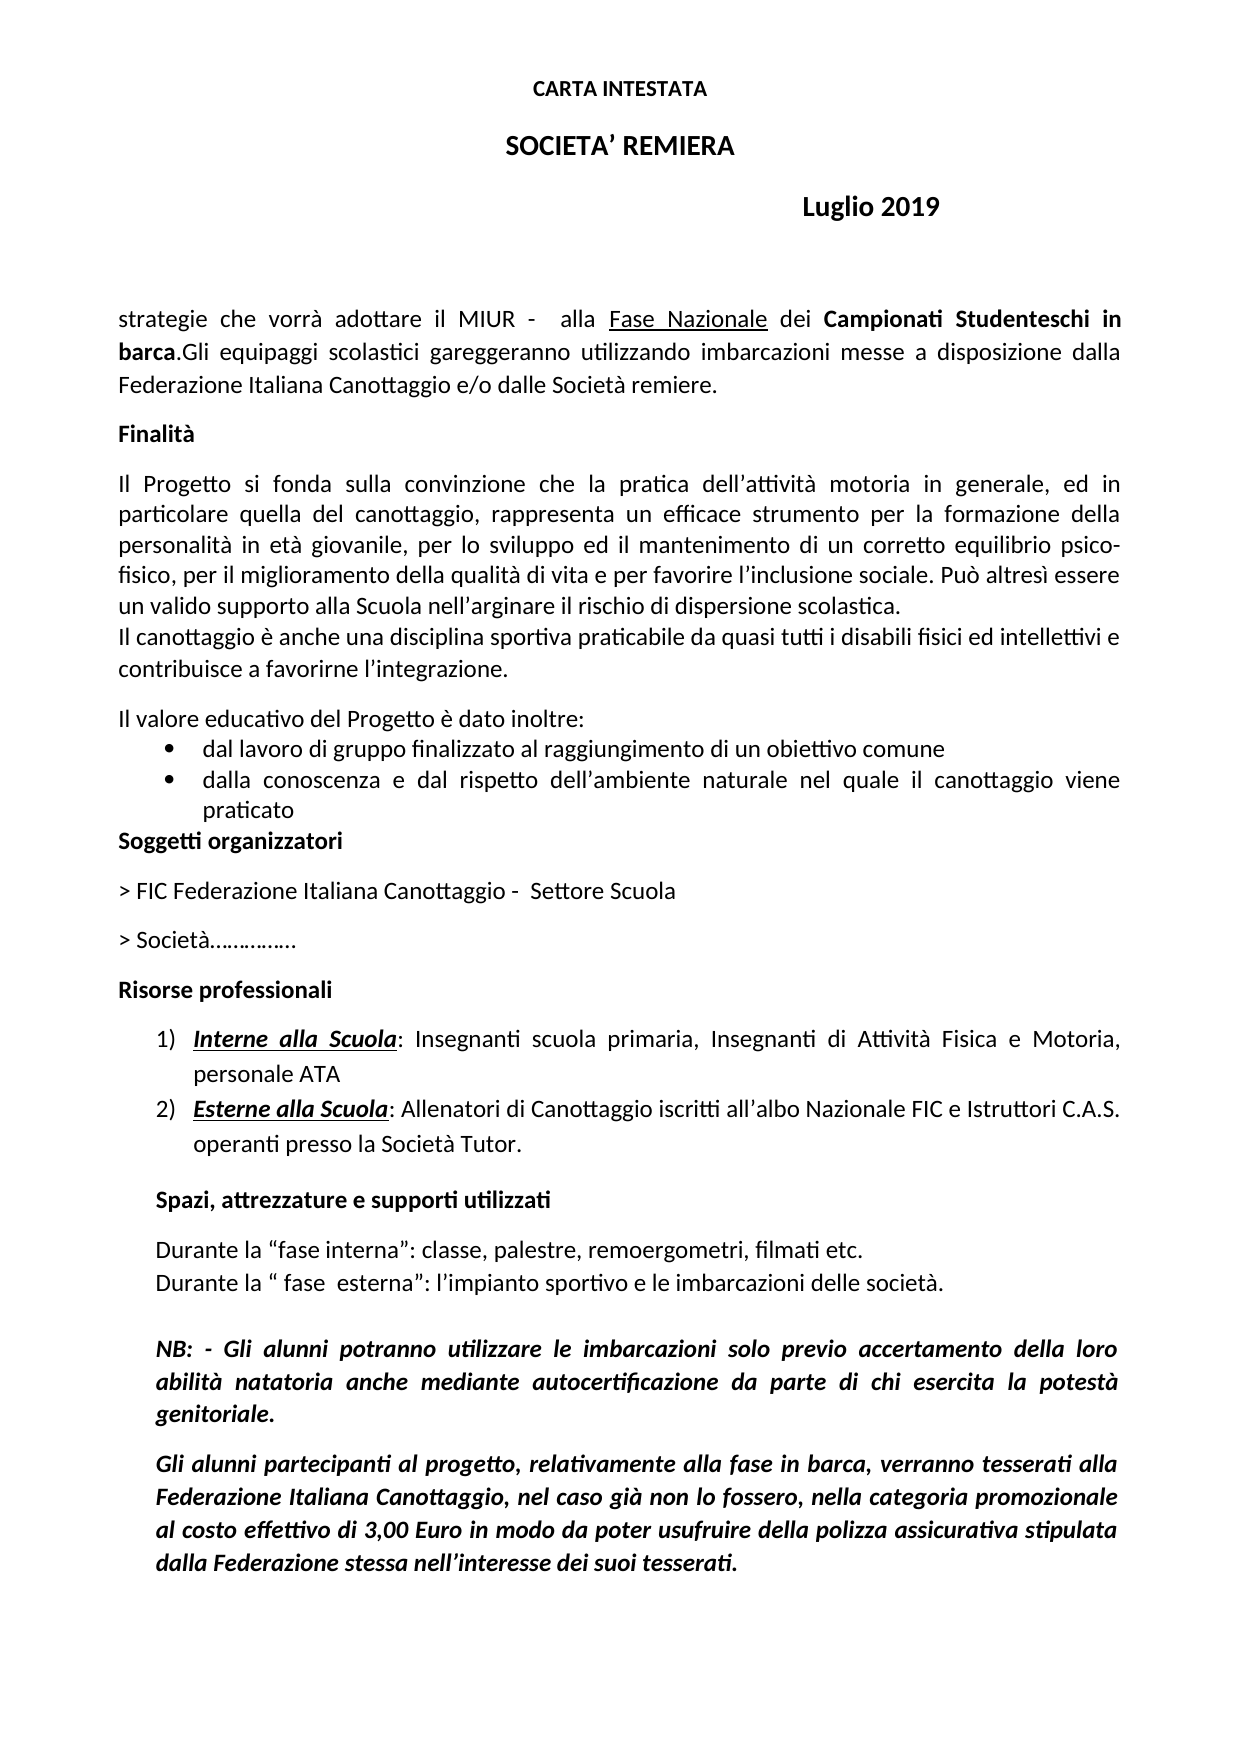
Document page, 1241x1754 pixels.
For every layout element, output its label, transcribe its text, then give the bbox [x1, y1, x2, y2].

text NB: - Gli alunni potranno utilizzare le imbarcazioni solo previo accertamento della loro abilità natatoria anche mediante autocertificazione da parte di chi esercita la potestà genitoriale. [156, 1333, 1122, 1429]
text Spazi, attrezzature e supporti utilizzati [156, 1184, 1122, 1215]
list Interne alla Scuola: Insegnanti scuola primaria, Insegnanti di Attività Fisica e Motoria, personale ATA [156, 1023, 1122, 1089]
text Soggetti organizzatori [118, 825, 1122, 856]
text Finalità [118, 418, 1122, 449]
text > Società…………… [118, 924, 1122, 955]
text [118, 303, 1122, 399]
text Durante la “ fase esterna”: l’impianto sportivo e le imbarcazioni delle società. [155, 1267, 1122, 1297]
text Gli alunni partecipanti al progetto, relativamente alla fase in barca, verranno tesserati alla Federazione Italiana Canottaggio, nel caso già non lo fossero, nella categoria promozionale al costo effettivo di 3,00 Euro in modo da poter usufruire della polizza assicurativa stipulata dalla Federazione stessa nell’interesse dei suoi tesserati. [156, 1448, 1122, 1577]
text > FIC Federazione Italiana Canottaggio - Settore Scuola [118, 875, 1122, 905]
text Risorse professionali [118, 974, 1122, 1004]
text Durante la “fase interna”: classe, palestre, remoergometri, filmati etc. [155, 1234, 1122, 1264]
text Il valore educativo del Progetto è dato inoltre: [118, 703, 1122, 734]
list dal lavoro di gruppo finalizzato al raggiungimento di un obiettivo comune [165, 734, 1122, 764]
list dalla conoscenza e dal rispetto dell’ambiente naturale nel quale il canottaggio viene praticato [165, 764, 1122, 825]
list Esterne alla Scuola: Allenatori di Canottaggio iscritti all’albo Nazionale FIC e Istruttori C.A.S. operanti presso la Società Tutor. [156, 1093, 1122, 1159]
text Il Progetto si fonda sulla convinzione che la pratica dell’attività motoria in generale, ed in particolare quella del canottaggio, rappresenta un efficace strumento per la formazione della personalità in età giovanile, per lo sviluppo ed il mantenimento di un corretto equilibrio psico-fisico, per il miglioramento della qualità di vita e per favorire l’inclusione sociale. Può altresì essere un valido supporto alla Scuola nell’arginare il rischio di dispersione scolastica. [118, 468, 1122, 621]
text Il canottaggio è anche una disciplina sportiva praticabile da quasi tutti i disabili fisici ed intellettivi e contribuisce a favorirne l’integrazione. [118, 621, 1122, 684]
